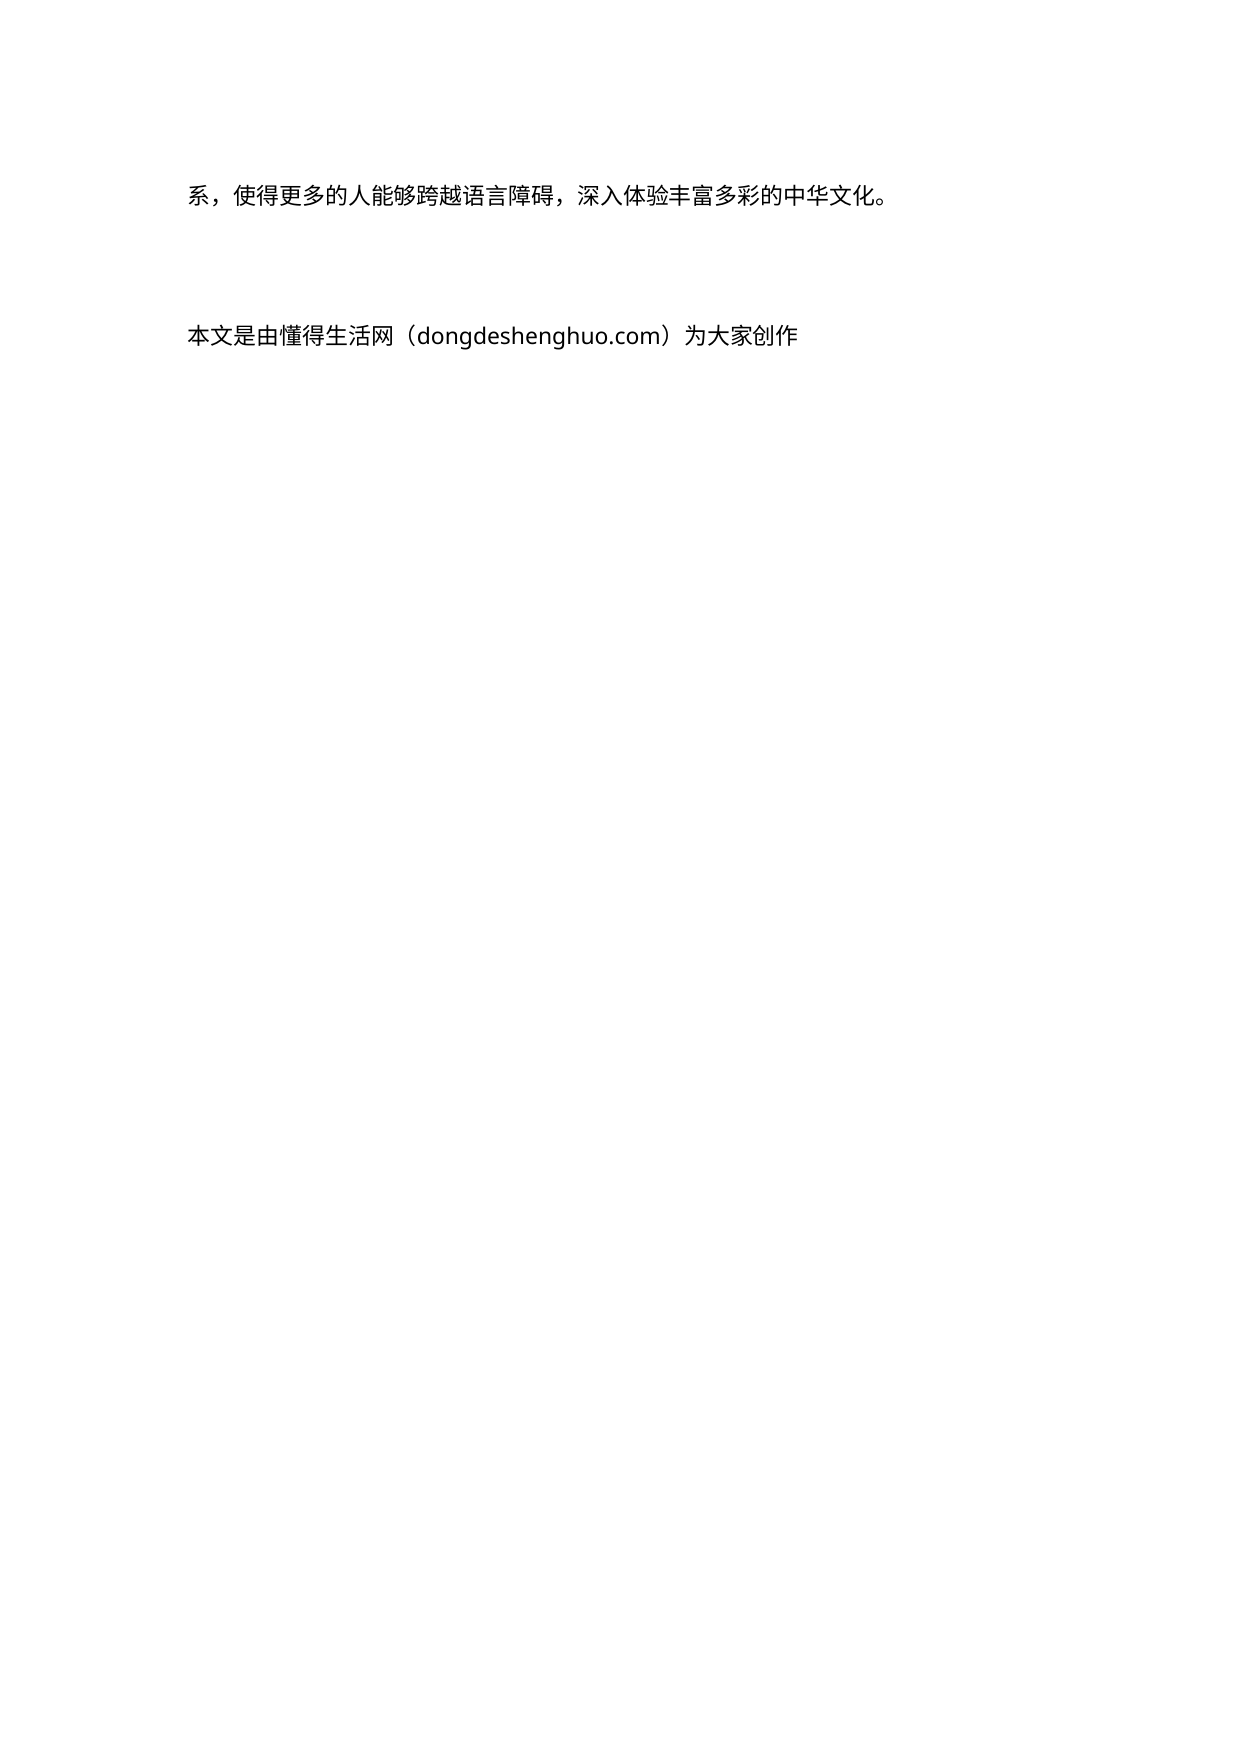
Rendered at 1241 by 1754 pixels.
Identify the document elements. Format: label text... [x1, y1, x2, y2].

text 本文是由懂得生活网（dongdeshenghuo.com）为大家创作 [187, 302, 1053, 367]
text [187, 162, 1053, 227]
